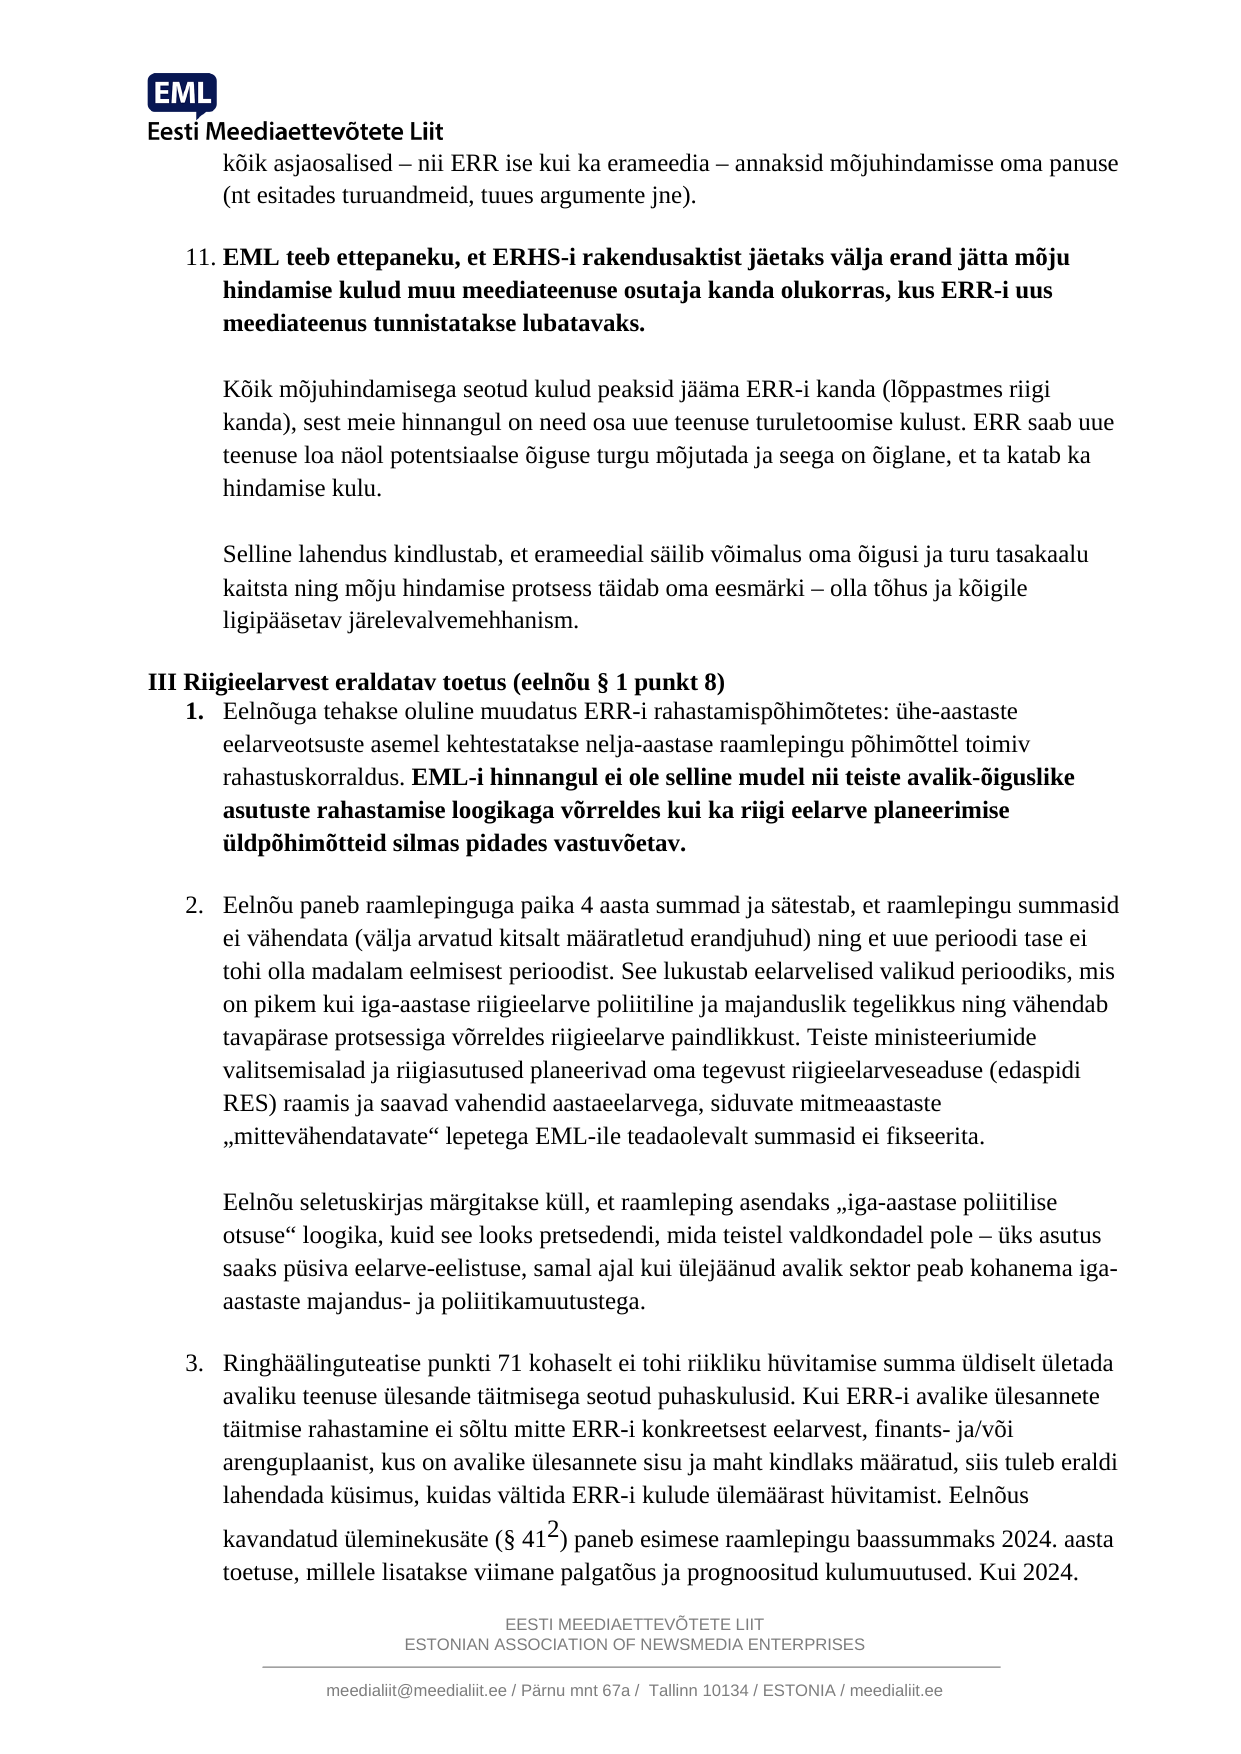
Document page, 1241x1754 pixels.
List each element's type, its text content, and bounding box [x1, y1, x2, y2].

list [185, 148, 1122, 209]
list Eelnõuga tehakse oluline muudatus ERR-i rahastamispõhimõtetes: ühe-aastaste eelarveotsuste asemel kehtestatakse nelja-aastase raamlepingu põhimõttel toimiv rahastuskorraldus. EML-i hinnangul ei ole selline mudel nii teiste avalik-õiguslike asutuste rahastamise loogikaga võrreldes kui ka riigi eelarve planeerimise üldpõhimõtteid silmas pidades vastuvõetav. [185, 696, 1122, 857]
list Eelnõu paneb raamlepinguga paika 4 aasta summad ja sätestab, et raamlepingu summasid ei vähendata (välja arvatud kitsalt määratletud erandjuhud) ning et uue perioodi tase ei tohi olla madalam eelmisest perioodist. See lukustab eelarvelised valikud perioodiks, mis on pikem kui iga-aastase riigieelarve poliitiline ja majanduslik tegelikkus ning vähendab tavapärase protsessiga võrreldes riigieelarve paindlikkust. Teiste ministeeriumide valitsemisalad ja riigiasutused planeerivad oma tegevust riigieelarveseaduse (edaspidi RES) raamis ja saavad vahendid aastaeelarvega, siduvate mitmeaastaste „mittevähendatavate“ lepetega EML-ile teadaolevalt summasid ei fikseerita. Eelnõu seletuskirjas märgitakse küll, et raamleping asendaks „iga-aastase poliitilise otsuse“ loogika, kuid see looks pretsedendi, mida teistel valdkondadel pole – üks asutus saaks püsiva eelarve-eelistuse, samal ajal kui ülejäänud avalik sektor peab kohanema iga-aastaste majandus- ja poliitikamuutustega. [185, 890, 1122, 1315]
text III Riigieelarvest eraldatav toetus (eelnõu § 1 punkt 8) [148, 667, 1122, 696]
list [185, 1348, 1122, 1586]
list EML teeb ettepaneku, et ERHS-i rakendusaktist jäetaks välja erand jätta mõju hindamise kulud muu meediateenuse osutaja kanda olukorras, kus ERR-i uus meediateenus tunnistatakse lubatavaks. Kõik mõjuhindamisega seotud kulud peaksid jääma ERR-i kanda (lõppastmes riigi kanda), sest meie hinnangul on need osa uue teenuse turuletoomise kulust. ERR saab uue teenuse loa näol potentsiaalse õiguse turgu mõjutada ja seega on õiglane, et ta katab ka hindamise kulu. Selline lahendus kindlustab, et erameedial säilib võimalus oma õigusi ja turu tasakaalu kaitsta ning mõju hindamise protsess täidab oma eesmärki – olla tõhus ja kõigile ligipääsetav järelevalvemehhanism. [185, 242, 1122, 634]
picture [147, 73, 443, 140]
